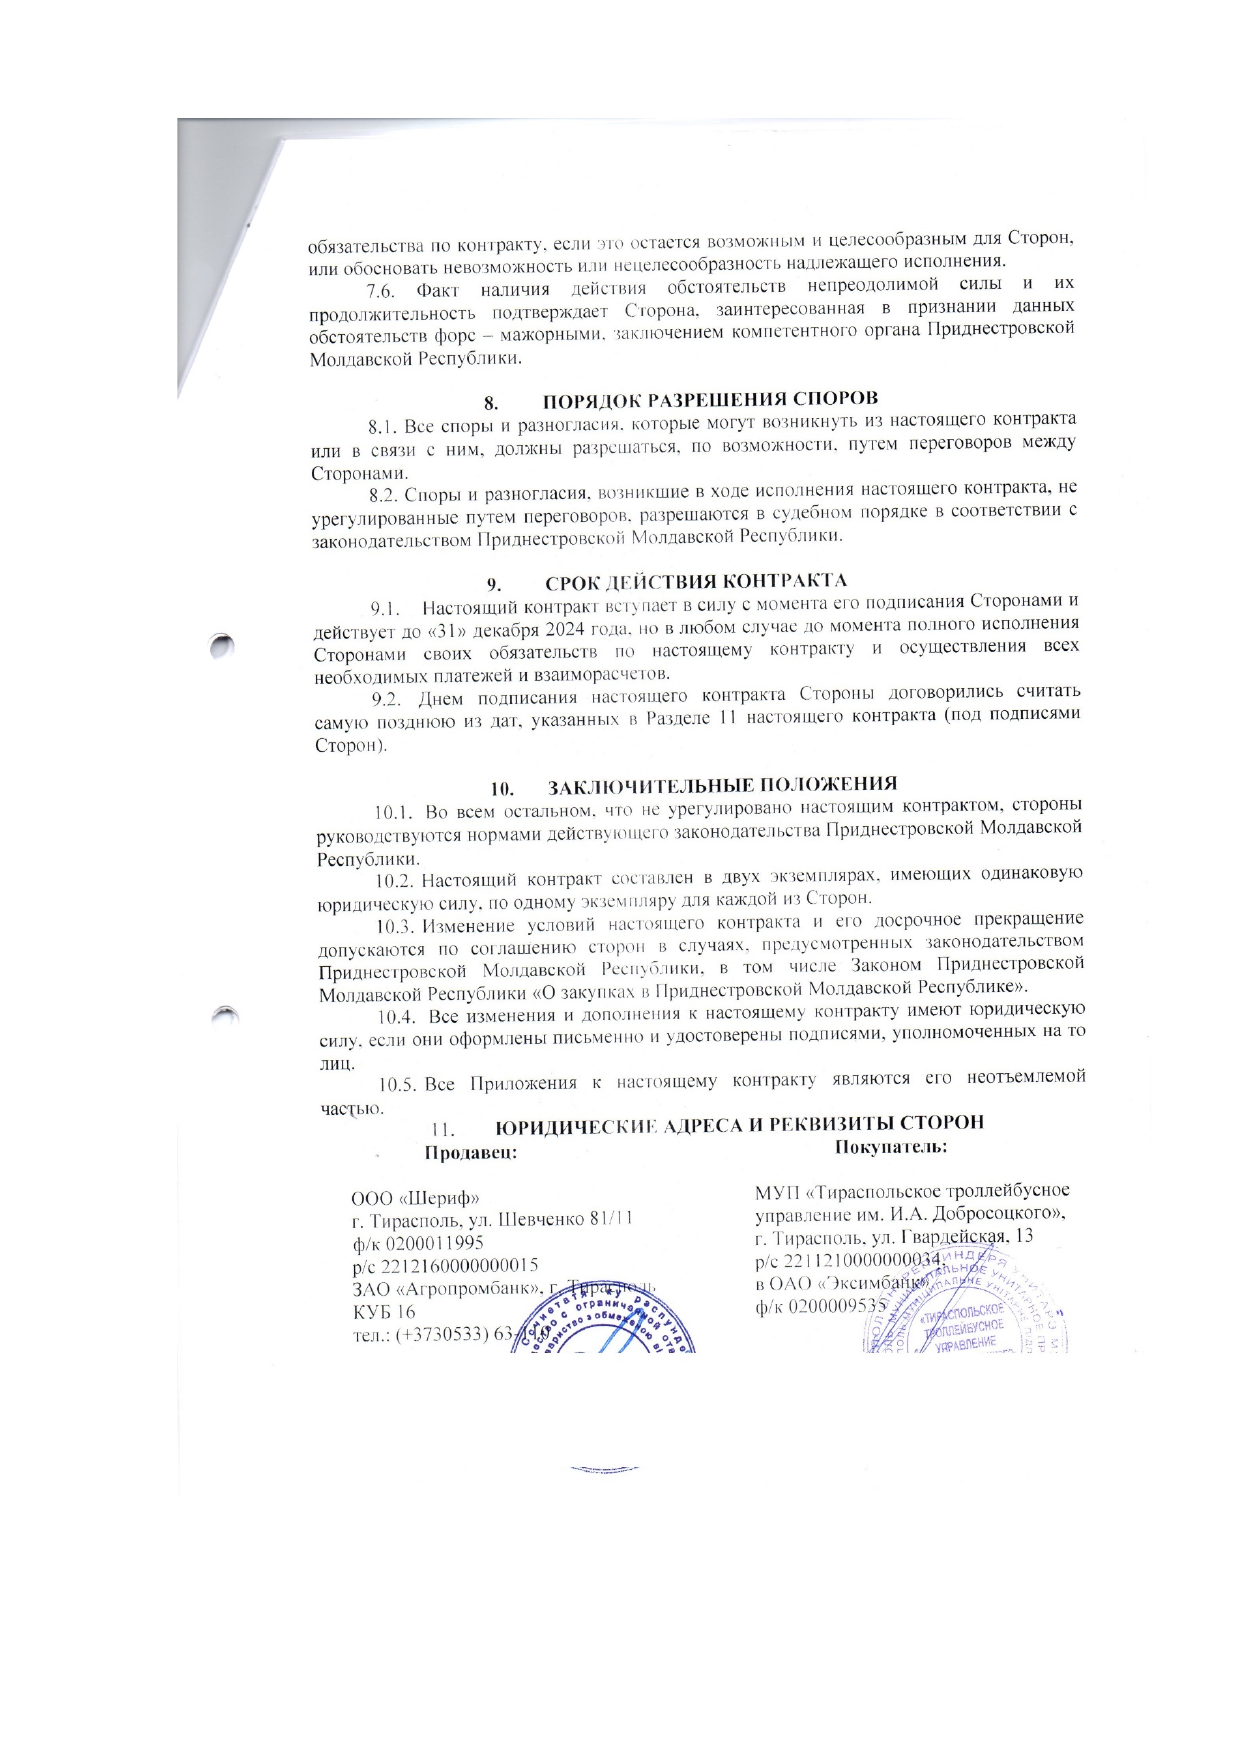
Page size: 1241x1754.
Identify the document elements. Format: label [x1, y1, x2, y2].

picture [177, 118, 1152, 1496]
